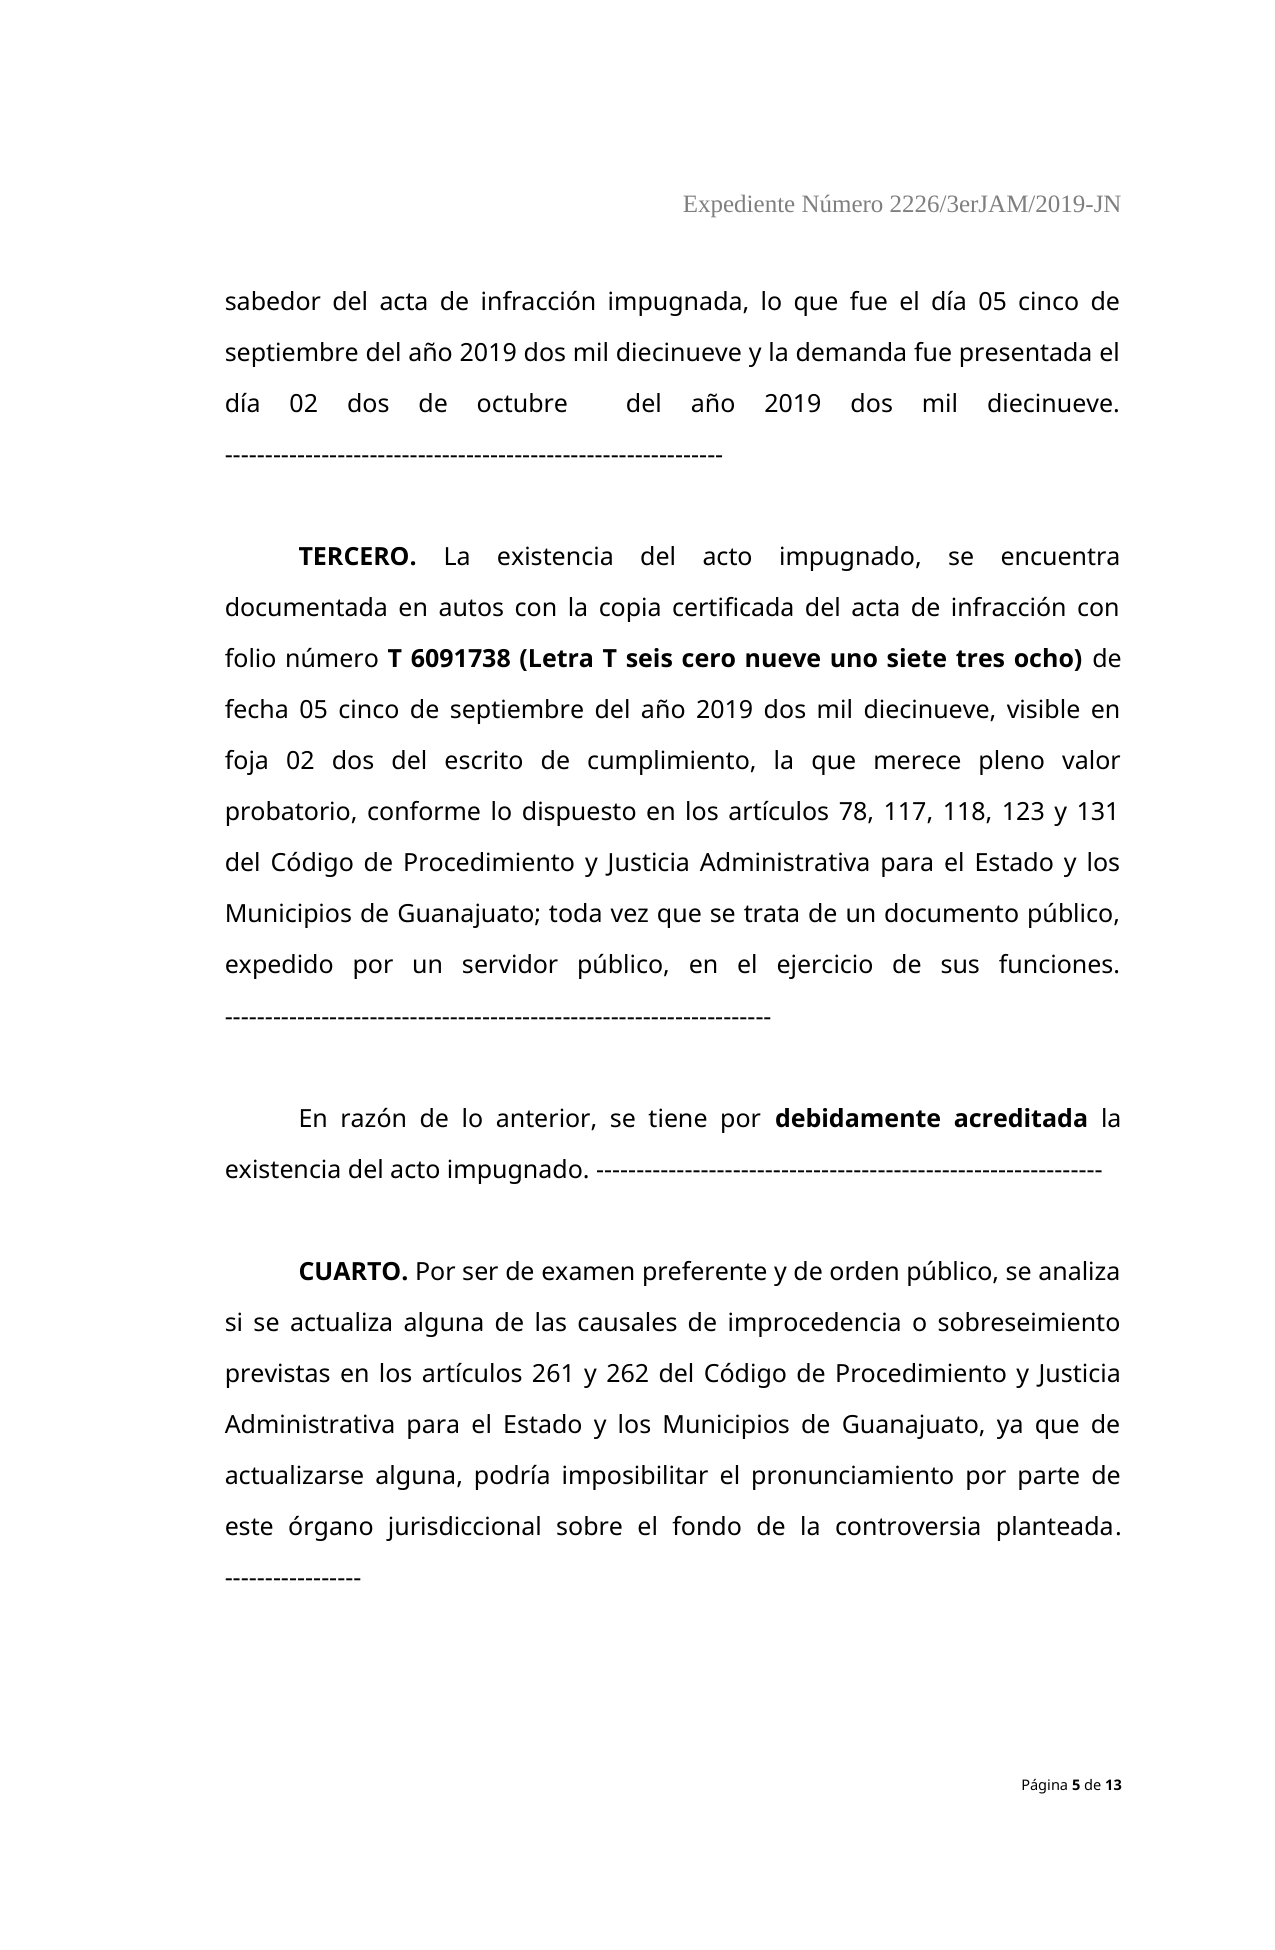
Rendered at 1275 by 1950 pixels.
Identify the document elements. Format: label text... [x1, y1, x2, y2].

text TERCERO. La existencia del acto impugnado, se encuentra documentada en autos con la copia certificada del acta de infracción con folio número T 6091738 (Letra T seis cero nueve uno siete tres ocho) de fecha 05 cinco de septiembre del año 2019 dos mil diecinueve, visible en foja 02 dos del escrito de cumplimiento, la que merece pleno valor probatorio, conforme lo dispuesto en los artículos 78, 117, 118, 123 y 131 del Código de Procedimiento y Justicia Administrativa para el Estado y los Municipios de Guanajuato; toda vez que se trata de un documento público, expedido por un servidor público, en el ejercicio de sus funciones. -------------------------------------------------------------------- [224, 539, 1121, 1032]
text CUARTO. Por ser de examen preferente y de orden público, se analiza si se actualiza alguna de las causales de improcedencia o sobreseimiento previstas en los artículos 261 y 262 del Código de Procedimiento y Justicia Administrativa para el Estado y los Municipios de Guanajuato, ya que de actualizarse alguna, podría imposibilitar el pronunciamiento por parte de este órgano jurisdiccional sobre el fondo de la controversia planteada. ----------------- [224, 1253, 1121, 1594]
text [224, 283, 1121, 471]
text En razón de lo anterior, se tiene por debidamente acreditada la existencia del acto impugnado. --------------------------------------------------------------- [224, 1100, 1121, 1185]
